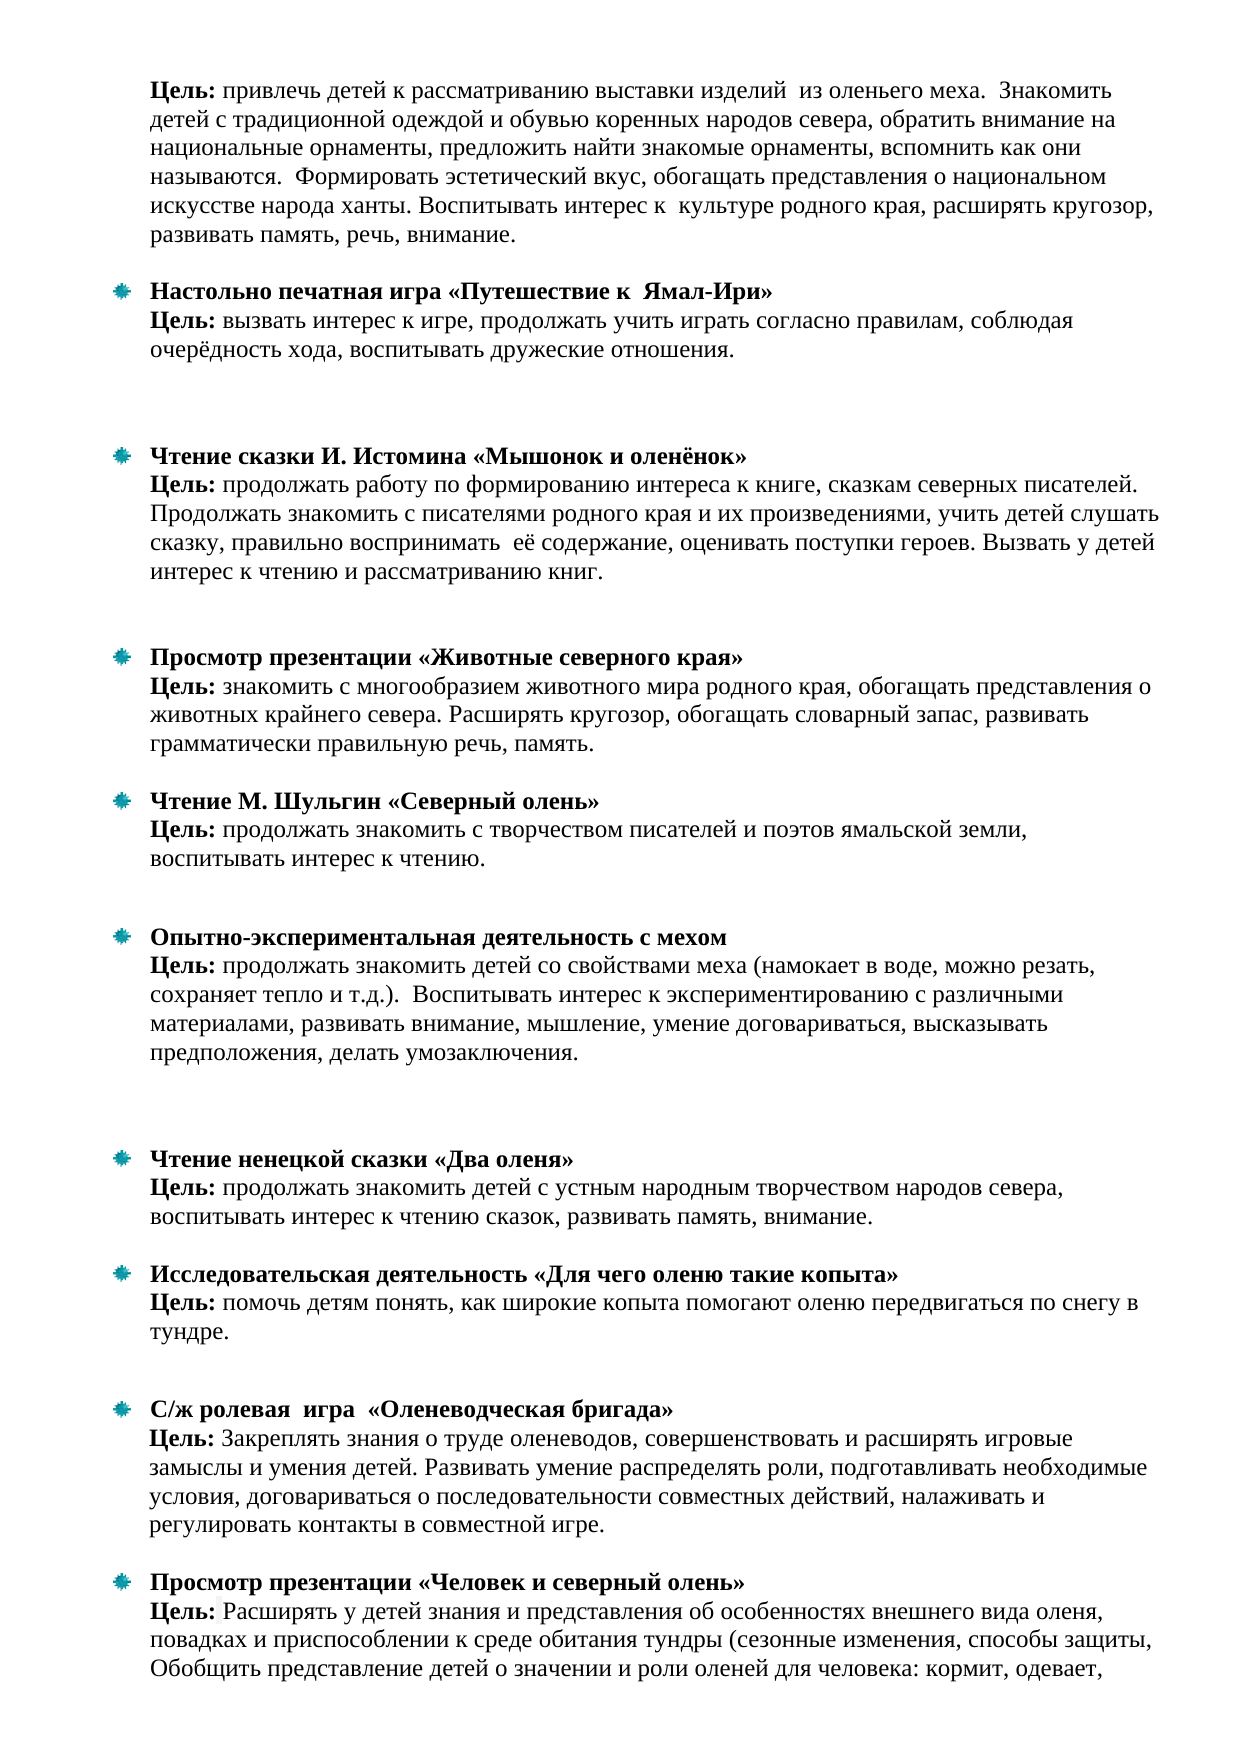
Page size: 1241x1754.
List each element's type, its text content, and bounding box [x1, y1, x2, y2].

picture [113, 1573, 131, 1591]
list Чтение ненецкой сказки «Два оленя» [112, 1144, 1165, 1172]
picture [113, 928, 131, 945]
picture [113, 1150, 131, 1167]
picture [113, 648, 131, 666]
list Цель: помочь детям понять, как широкие копыта помогают оленю передвигаться по снегу в тундре. [150, 1287, 1165, 1345]
list С/ж ролевая игра «Оленеводческая бригада» [112, 1394, 1165, 1423]
list Опытно-экспериментальная деятельность с мехом [112, 922, 1165, 950]
picture [113, 792, 131, 810]
list Исследовательская деятельность «Для чего оленю такие копыта» [112, 1259, 1165, 1287]
picture [113, 283, 131, 300]
list Цель: вызвать интерес к игре, продолжать учить играть согласно правилам, соблюдая очерёдность хода, воспитывать дружеские отношения. [150, 305, 1165, 362]
list Просмотр презентации «Человек и северный олень» [112, 1567, 1165, 1596]
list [150, 1596, 1165, 1682]
picture [113, 1265, 131, 1282]
text Цель: знакомить с многообразием животного мира родного края, обогащать представления о животных крайнего севера. Расширять кругозор, обогащать словарный запас, развивать грамматически правильную речь, память. [150, 671, 1165, 757]
list Просмотр презентации «Животные северного края» [112, 642, 1165, 671]
picture [113, 447, 131, 465]
picture [113, 1401, 131, 1418]
list Цель: продолжать знакомить детей со свойствами меха (намокает в воде, можно резать, сохраняет тепло и т.д.). Воспитывать интерес к экспериментированию с различными материалами, развивать внимание, мышление, умение договариваться, высказывать предположения, делать умозаключения. [150, 950, 1165, 1065]
list Цель: продолжать знакомить с творчеством писателей и поэтов ямальской земли, воспитывать интерес к чтению. [150, 814, 1165, 872]
list Чтение сказки И. Истомина «Мышонок и оленёнок» [112, 441, 1165, 469]
text Цель: Закреплять знания о труде оленеводов, совершенствовать и расширять игровые замыслы и умения детей. Развивать умение распределять роли, подготавливать необходимые условия, договариваться о последовательности совместных действий, налаживать и регулировать контакты в совместной игре. [149, 1423, 1165, 1538]
text Цель: продолжать знакомить детей с устным народным творчеством народов севера, воспитывать интерес к чтению сказок, развивать память, внимание. [150, 1172, 1165, 1230]
list Настольно печатная игра «Путешествие к Ямал-Ири» [112, 276, 1165, 305]
text Цель: продолжать работу по формированию интереса к книге, сказкам северных писателей. Продолжать знакомить с писателями родного края и их произведениями, учить детей слушать сказку, правильно воспринимать её содержание, оценивать поступки героев. Вызвать у детей интерес к чтению и рассматриванию книг. [150, 469, 1165, 584]
text Цель: привлечь детей к рассматриванию выставки изделий из оленьего меха. Знакомить детей с традиционной одеждой и обувью коренных народов севера, обратить внимание на национальные орнаменты, предложить найти знакомые орнаменты, вспомнить как они называются. Формировать эстетический вкус, обогащать представления о национальном искусстве народа ханты. Воспитывать интерес к культуре родного края, расширять кругозор, развивать память, речь, внимание. [150, 75, 1165, 247]
list Чтение М. Шульгин «Северный олень» [112, 786, 1165, 814]
